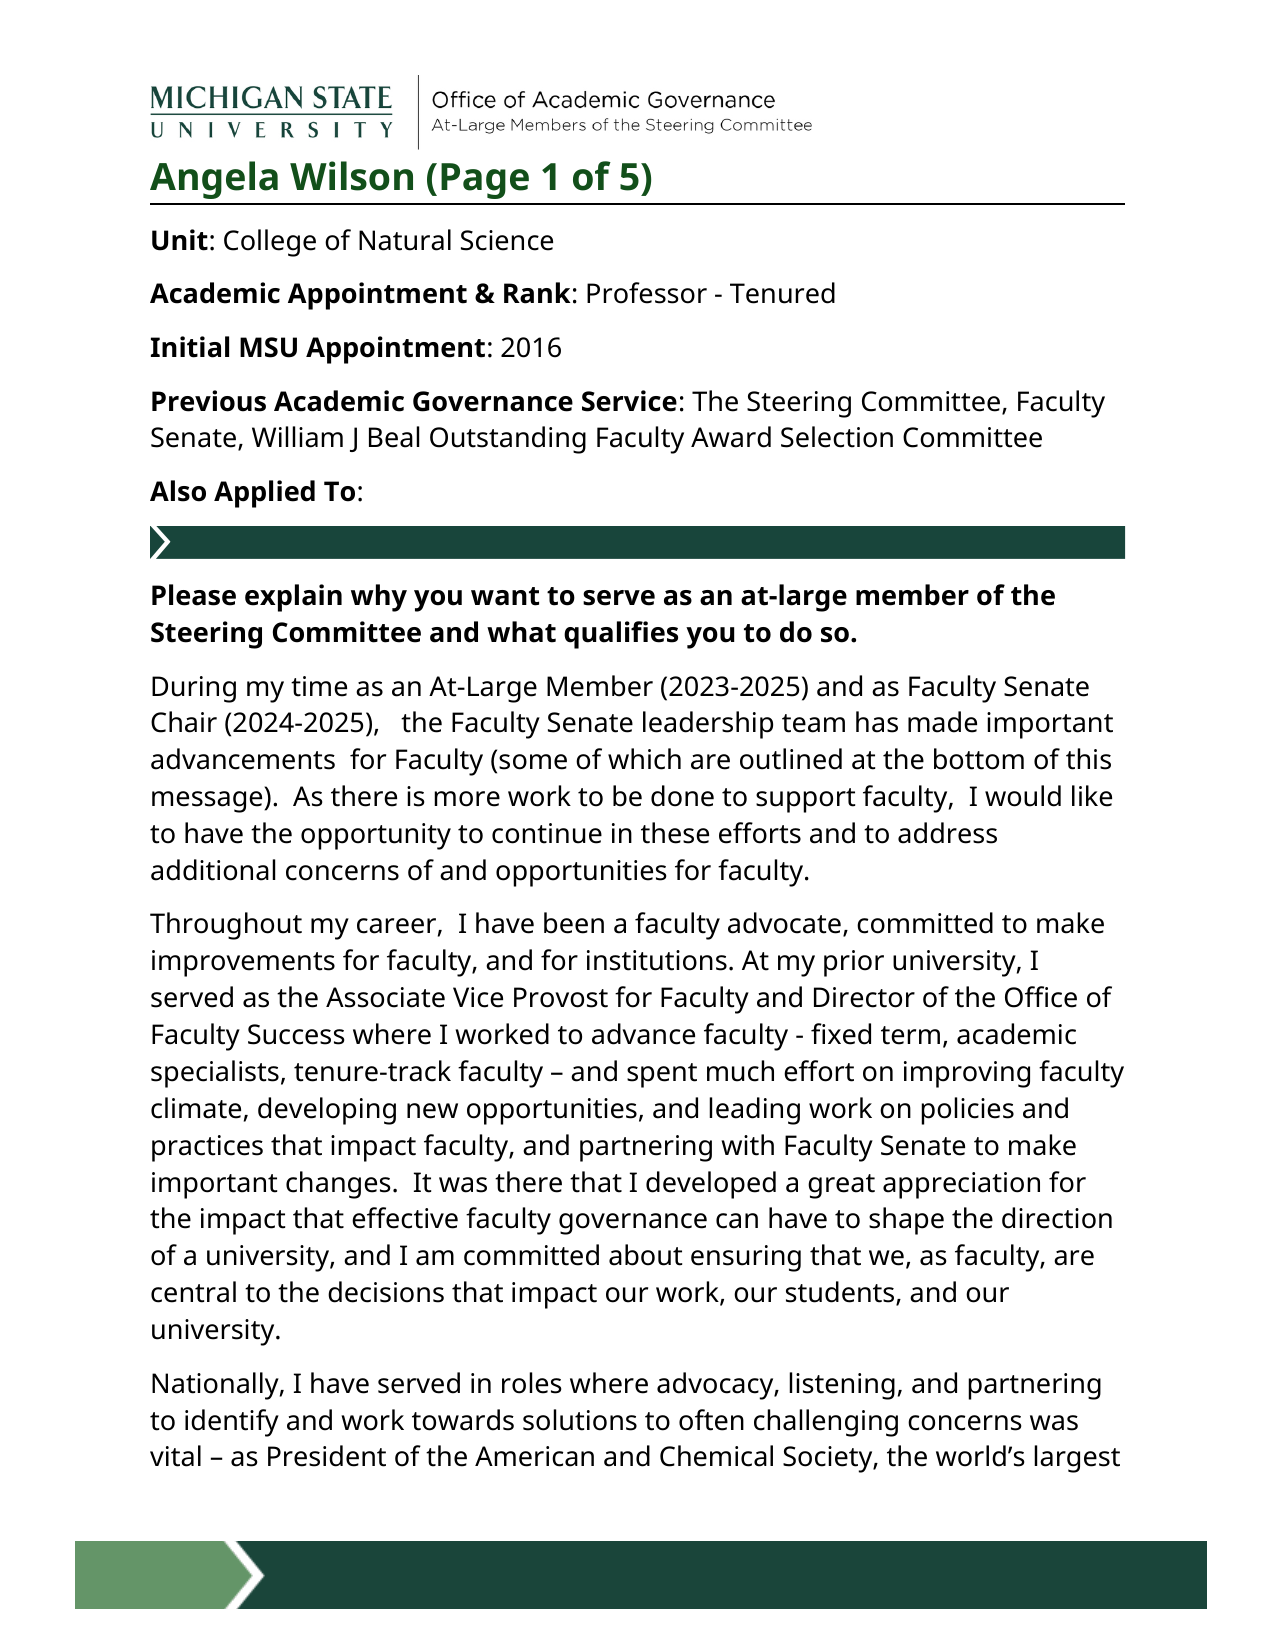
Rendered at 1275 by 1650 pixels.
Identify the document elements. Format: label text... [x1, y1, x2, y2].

text Initial MSU Appointment: 2016 [150, 328, 1125, 365]
picture [150, 75, 812, 150]
subtitle Angela Wilson (Page 1 of 5) [150, 150, 1125, 203]
text During my time as an At-Large Member (2023-2025) and as Faculty Senate Chair (2024-2025), the Faculty Senate leadership team has made important advancements for Faculty (some of which are outlined at the bottom of this message). As there is more work to be done to support faculty, I would like to have the opportunity to continue in these efforts and to address additional concerns of and opportunities for faculty. [150, 667, 1125, 888]
picture [150, 526, 1125, 559]
text Previous Academic Governance Service: The Steering Committee, Faculty Senate, William J Beal Outstanding Faculty Award Selection Committee [150, 382, 1125, 456]
text Throughout my career, I have been a faculty advocate, committed to make improvements for faculty, and for institutions. At my prior university, I served as the Associate Vice Provost for Faculty and Director of the Office of Faculty Success where I worked to advance faculty - fixed term, academic specialists, tenure-track faculty – and spent much effort on improving faculty climate, developing new opportunities, and leading work on policies and practices that impact faculty, and partnering with Faculty Senate to make important changes. It was there that I developed a great appreciation for the impact that effective faculty governance can have to shape the direction of a university, and I am committed about ensuring that we, as faculty, are central to the decisions that impact our work, our students, and our university. [150, 905, 1125, 1347]
text Also Applied To: [150, 472, 1125, 509]
text Unit: College of Natural Science [150, 221, 1125, 258]
text Academic Appointment & Rank: Professor - Tenured [150, 275, 1125, 312]
text Please explain why you want to serve as an at-large member of the Steering Committee and what qualifies you to do so. [150, 577, 1125, 650]
